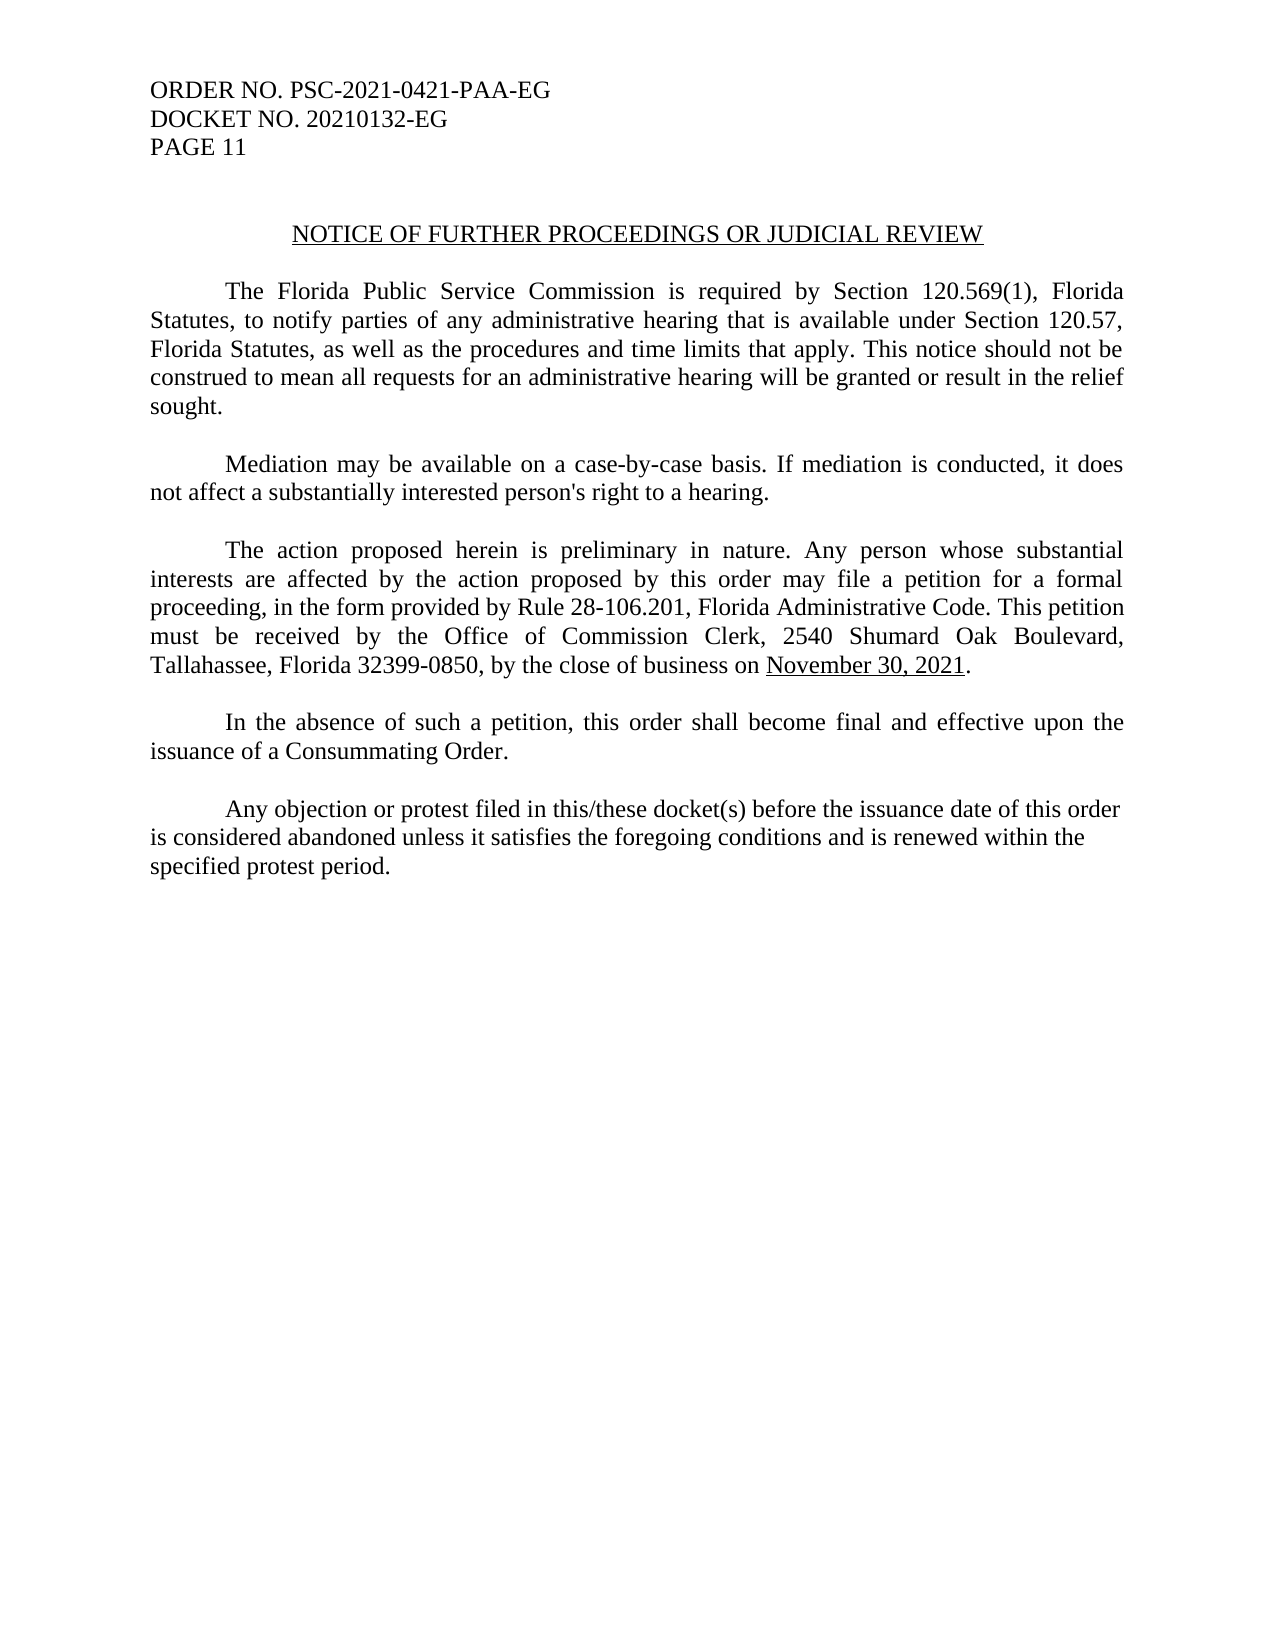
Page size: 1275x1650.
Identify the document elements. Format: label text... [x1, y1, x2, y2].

text In the absence of such a petition, this order shall become final and effective upon the issuance of a Consummating Order. [150, 707, 1125, 765]
text NOTICE OF FURTHER PROCEEDINGS OR JUDICIAL REVIEW [150, 219, 1125, 247]
text Mediation may be available on a case-by-case basis. If mediation is conducted, it does not affect a substantially interested person's right to a hearing. [150, 449, 1125, 506]
text The Florida Public Service Commission is required by Section 120.569(1), Florida Statutes, to notify parties of any administrative hearing that is available under Section 120.57, Florida Statutes, as well as the procedures and time limits that apply. This notice should not be construed to mean all requests for an administrative hearing will be granted or result in the relief sought. [150, 276, 1125, 420]
text Any objection or protest filed in this/these docket(s) before the issuance date of this order is considered abandoned unless it satisfies the foregoing conditions and is renewed within the specified protest period. [150, 794, 1125, 880]
text The action proposed herein is preliminary in nature. Any person whose substantial interests are affected by the action proposed by this order may file a petition for a formal proceeding, in the form provided by Rule 28-106.201, Florida Administrative Code. This petition must be received by the Office of Commission Clerk, 2540 Shumard Oak Boulevard, Tallahassee, Florida 32399-0850, by the close of business on November 30, 2021. [150, 535, 1125, 679]
